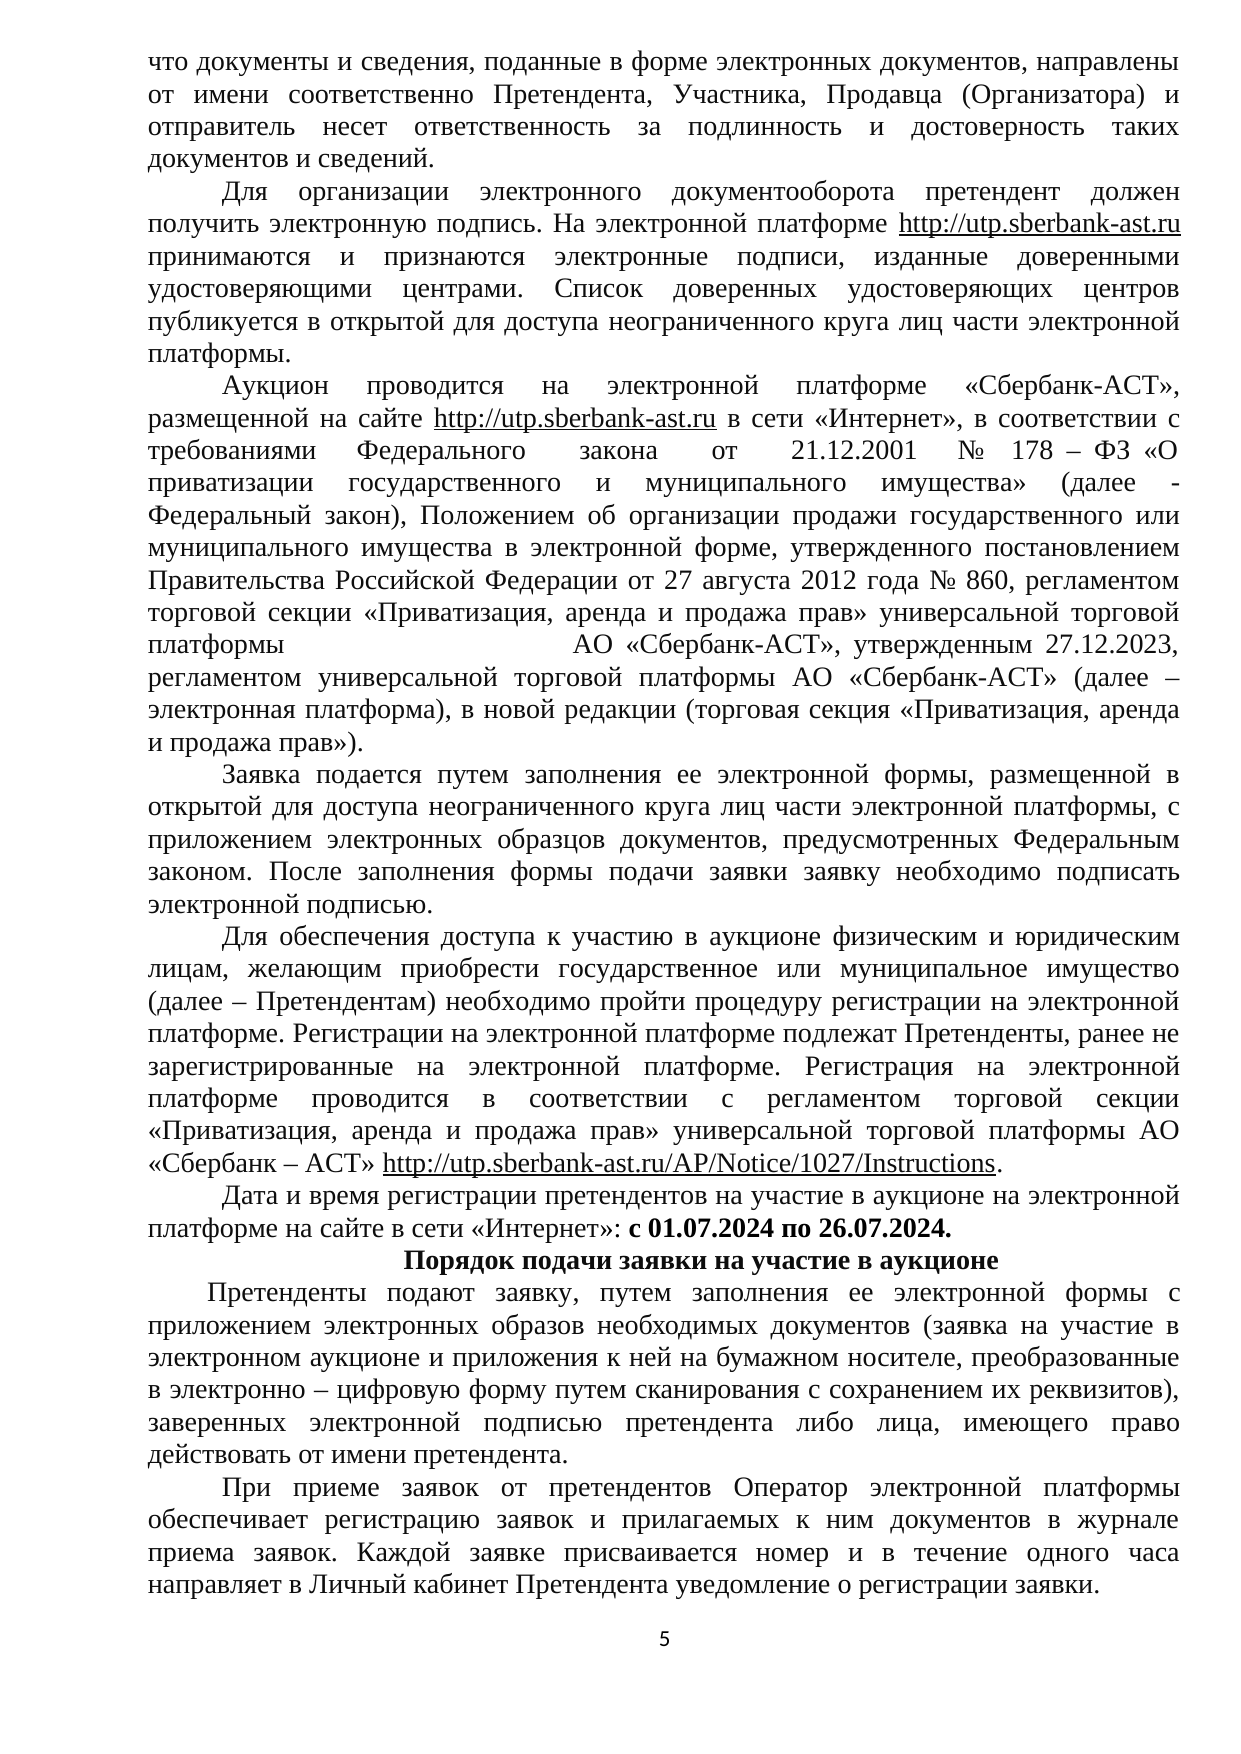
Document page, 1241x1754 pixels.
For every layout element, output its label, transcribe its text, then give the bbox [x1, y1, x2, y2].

text Порядок подачи заявки на участие в аукционе [148, 1243, 1181, 1275]
text Претенденты подают заявку, путем заполнения ее электронной формы с приложением электронных образов необходимых документов (заявка на участие в электронном аукционе и приложения к ней на бумажном носителе, преобразованные в электронно – цифровую форму путем сканирования с сохранением их реквизитов), заверенных электронной подписью претендента либо лица, имеющего право действовать от имени претендента. [148, 1275, 1181, 1470]
text Аукцион проводится на электронной платформе «Сбербанк-АСТ», размещенной на сайте http://utp.sberbank-ast.ru в сети «Интернет», в соответствии с требованиями Федерального закона от 21.12.2001 № 178 – ФЗ «О приватизации государственного и муниципального имущества» (далее - Федеральный закон), Положением об организации продажи государственного или муниципального имущества в электронной форме, утвержденного постановлением Правительства Российской Федерации от 27 августа 2012 года № 860, регламентом торговой секции «Приватизация, аренда и продажа прав» универсальной торговой платформы АО «Сбербанк-АСТ», утвержденным 27.12.2023, регламентом универсальной торговой платформы АО «Сбербанк-АСТ» (далее – электронная платформа), в новой редакции (торговая секция «Приватизация, аренда и продажа прав»). [148, 368, 1181, 757]
text Заявка подается путем заполнения ее электронной формы, размещенной в открытой для доступа неограниченного круга лиц части электронной платформы, с приложением электронных образцов документов, предусмотренных Федеральным законом. После заполнения формы подачи заявки заявку необходимо подписать электронной подписью. [148, 757, 1181, 919]
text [148, 44, 1181, 174]
text Для обеспечения доступа к участию в аукционе физическим и юридическим лицам, желающим приобрести государственное или муниципальное имущество (далее – Претендентам) необходимо пройти процедуру регистрации на электронной платформе. Регистрации на электронной платформе подлежат Претенденты, ранее не зарегистрированные на электронной платформе. Регистрация на электронной платформе проводится в соответствии с регламентом торговой секции «Приватизация, аренда и продажа прав» универсальной торговой платформы АО «Сбербанк – АСТ» http://utp.sberbank-ast.ru/AP/Notice/1027/Instructions. [148, 919, 1181, 1178]
text Дата и время регистрации претендентов на участие в аукционе на электронной платформе на сайте в сети «Интернет»: c 01.07.2024 по 26.07.2024. [148, 1178, 1181, 1243]
text Для организации электронного документооборота претендент должен получить электронную подпись. На электронной платформе http://utp.sberbank-ast.ru принимаются и признаются электронные подписи, изданные доверенными удостоверяющими центрами. Список доверенных удостоверяющих центров публикуется в открытой для доступа неограниченного круга лиц части электронной платформы. [148, 174, 1181, 368]
text При приеме заявок от претендентов Оператор электронной платформы обеспечивает регистрацию заявок и прилагаемых к ним документов в журнале приема заявок. Каждой заявке присваивается номер и в течение одного часа направляет в Личный кабинет Претендента уведомление о регистрации заявки. [148, 1470, 1181, 1599]
